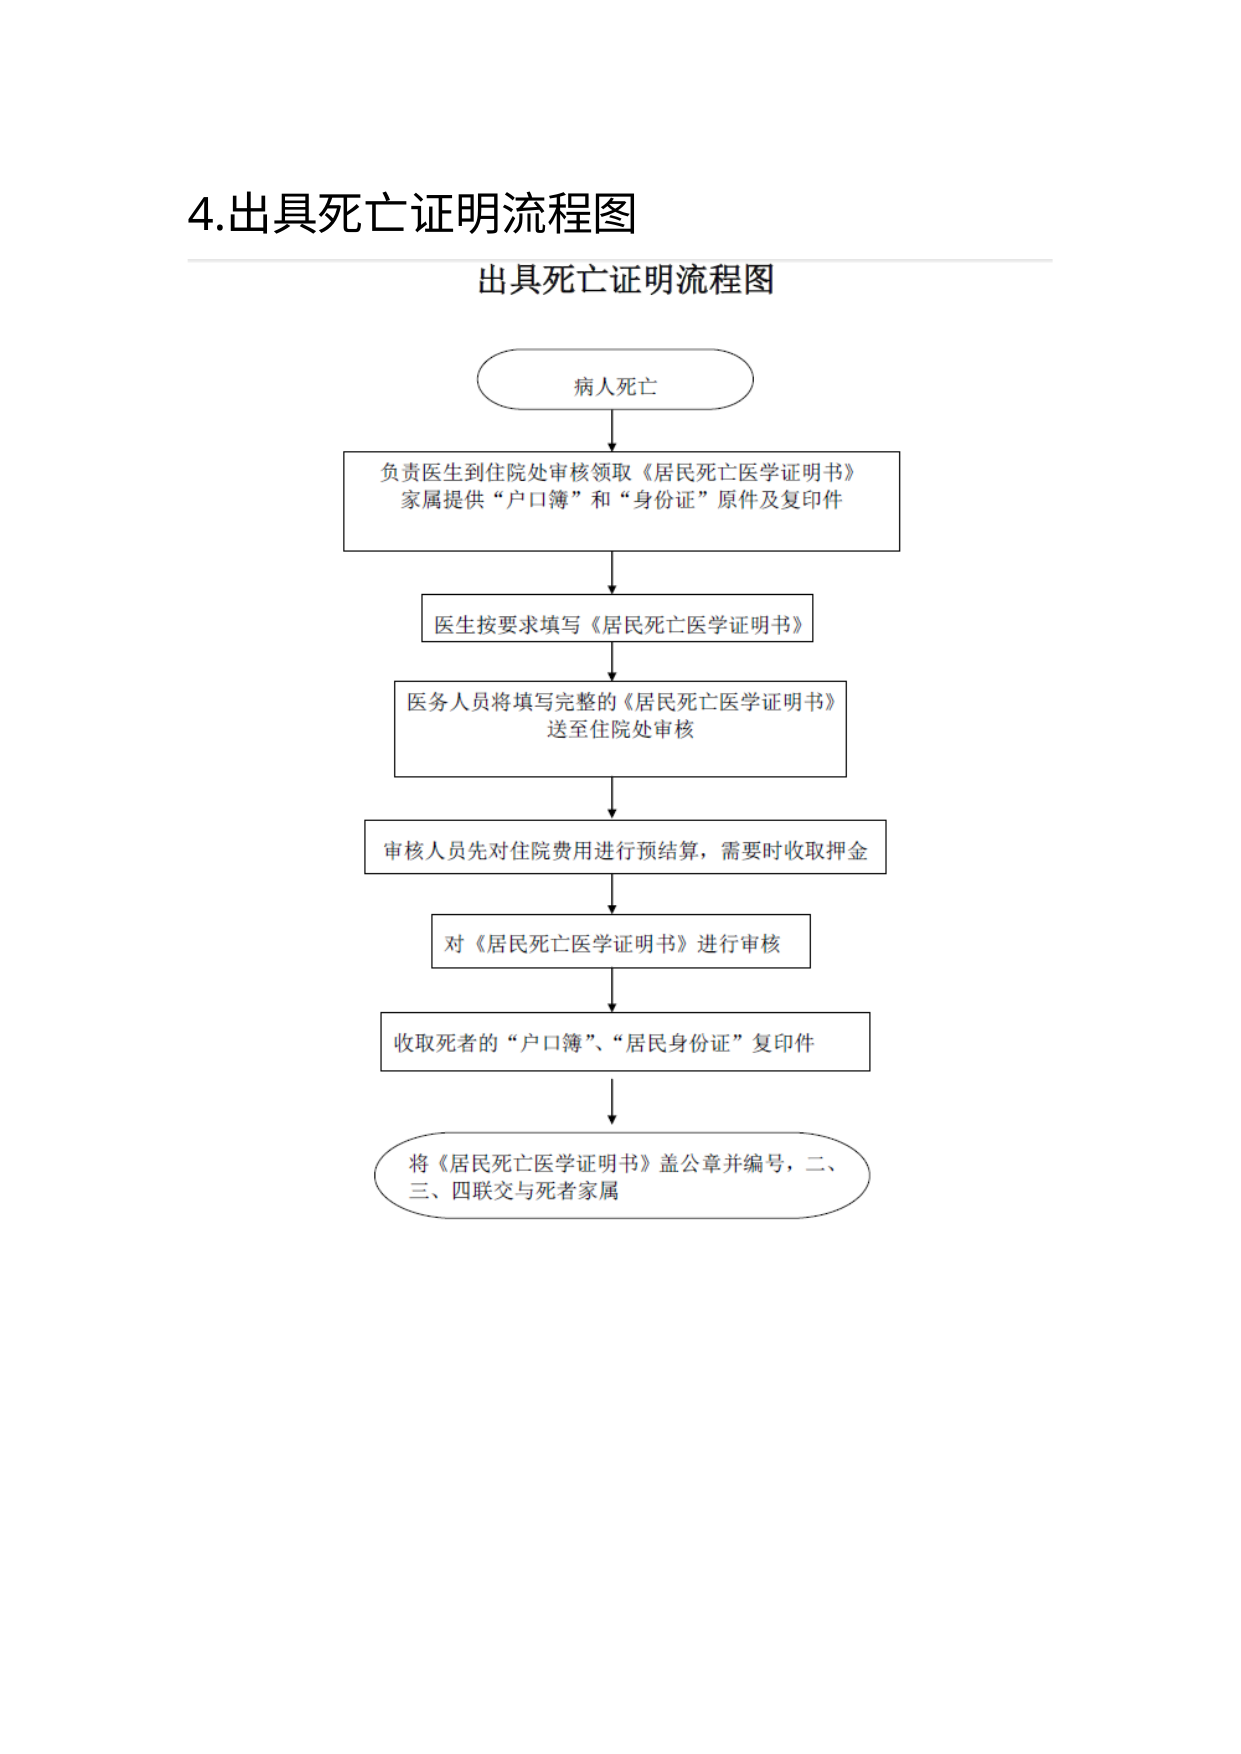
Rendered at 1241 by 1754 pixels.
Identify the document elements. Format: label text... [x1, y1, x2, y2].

text 4.出具死亡证明流程图 [187, 162, 1053, 259]
picture [187, 259, 1053, 1223]
